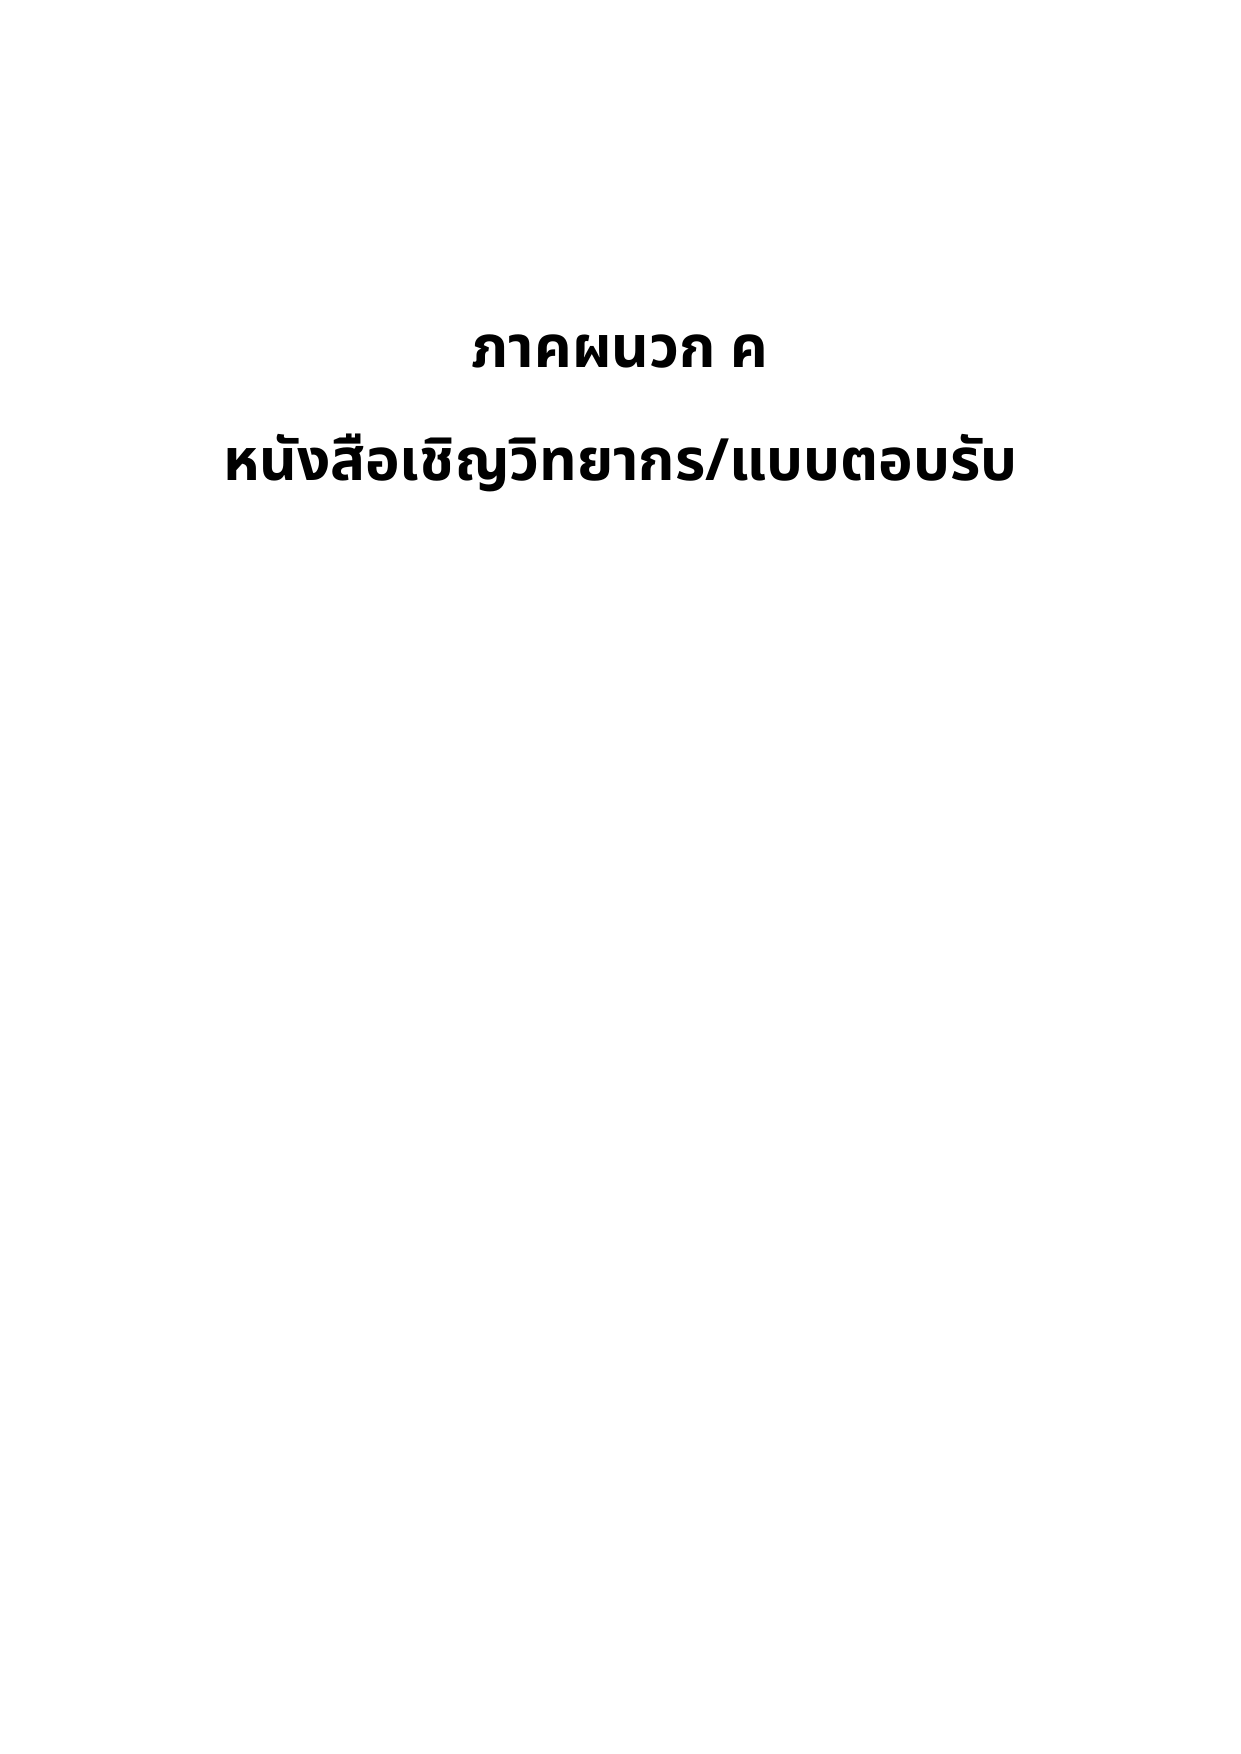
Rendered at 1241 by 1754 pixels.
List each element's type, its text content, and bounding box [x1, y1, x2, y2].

text ภาคผนวก ค [150, 306, 1090, 394]
text หนังสือเชิญวิทยากร/แบบตอบรับ [150, 418, 1090, 506]
